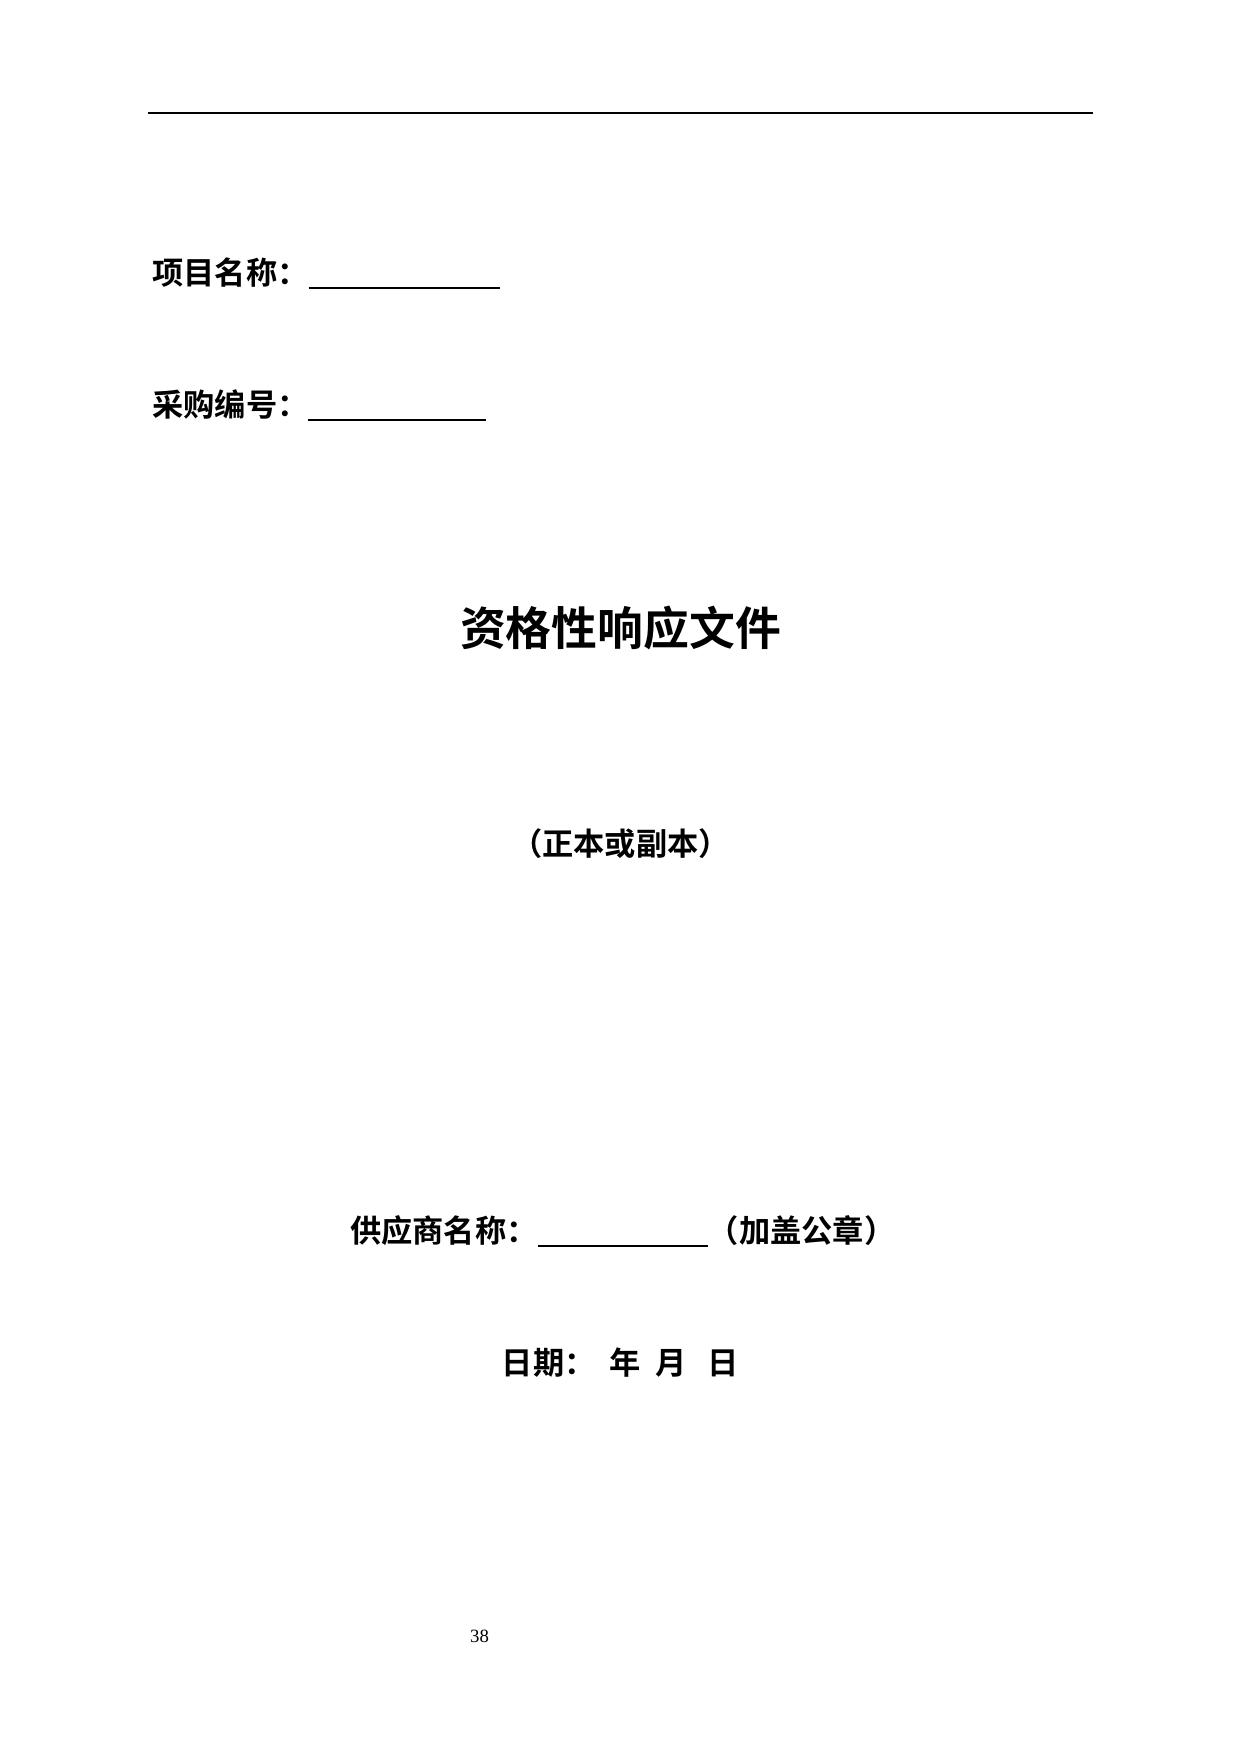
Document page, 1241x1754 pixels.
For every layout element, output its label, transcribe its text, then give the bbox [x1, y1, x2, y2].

text 日期： 年 月 日 [148, 1338, 1093, 1383]
text （正本或副本） [148, 819, 1093, 864]
text 资格性响应文件 [148, 592, 1093, 658]
text 项目名称： [152, 248, 1093, 293]
text 供应商名称： （加盖公章） [152, 1206, 1093, 1251]
text 采购编号： [152, 380, 1093, 425]
